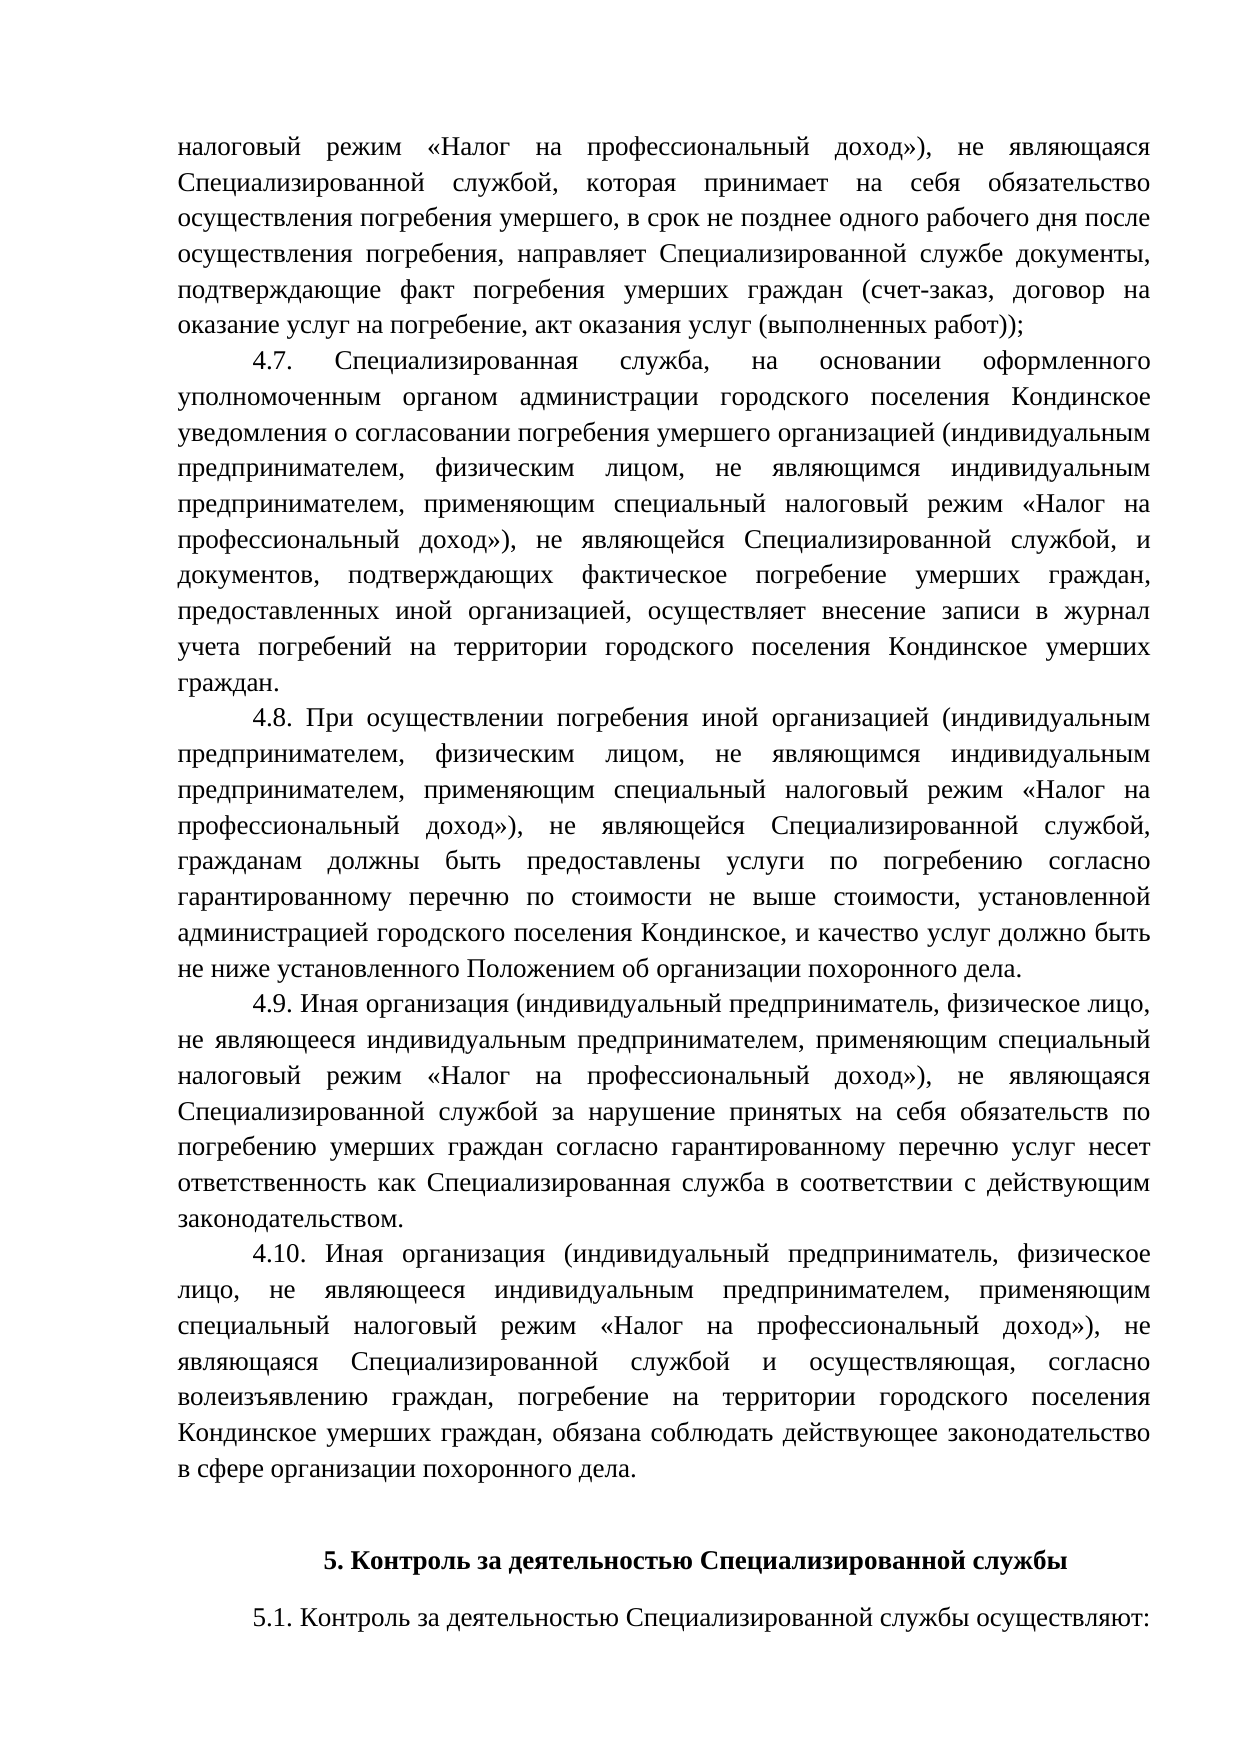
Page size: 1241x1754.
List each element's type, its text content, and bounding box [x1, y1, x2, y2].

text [177, 130, 1152, 340]
text 4.9. Иная организация (индивидуальный предприниматель, физическое лицо, не являющееся индивидуальным предпринимателем, применяющим специальный налоговый режим «Налог на профессиональный доход»), не являющаяся Специализированной службой за нарушение принятых на себя обязательств по погребению умерших граждан согласно гарантированному перечню услуг несет ответственность как Специализированная служба в соответствии с действующим законодательством. [177, 987, 1152, 1233]
text 5. Контроль за деятельностью Специализированной службы [177, 1544, 1152, 1575]
text 4.10. Иная организация (индивидуальный предприниматель, физическое лицо, не являющееся индивидуальным предпринимателем, применяющим специальный налоговый режим «Налог на профессиональный доход»), не являющаяся Специализированной службой и осуществляющая, согласно волеизъявлению граждан, погребение на территории городского поселения Кондинское умерших граждан, обязана соблюдать действующее законодательство в сфере организации похоронного дела. [177, 1237, 1152, 1483]
text 4.7. Специализированная служба, на основании оформленного уполномоченным органом администрации городского поселения Кондинское уведомления о согласовании погребения умершего организацией (индивидуальным предпринимателем, физическим лицом, не являющимся индивидуальным предпринимателем, применяющим специальный налоговый режим «Налог на профессиональный доход»), не являющейся Специализированной службой, и документов, подтверждающих фактическое погребение умерших граждан, предоставленных иной организацией, осуществляет внесение записи в журнал учета погребений на территории городского поселения Кондинское умерших граждан. [177, 344, 1152, 697]
text 5.1. Контроль за деятельностью Специализированной службы осуществляют: [177, 1601, 1152, 1632]
text 4.8. При осуществлении погребения иной организацией (индивидуальным предпринимателем, физическим лицом, не являющимся индивидуальным предпринимателем, применяющим специальный налоговый режим «Налог на профессиональный доход»), не являющейся Специализированной службой, гражданам должны быть предоставлены услуги по погребению согласно гарантированному перечню по стоимости не выше стоимости, установленной администрацией городского поселения Кондинское, и качество услуг должно быть не ниже установленного Положением об организации похоронного дела. [177, 702, 1152, 983]
